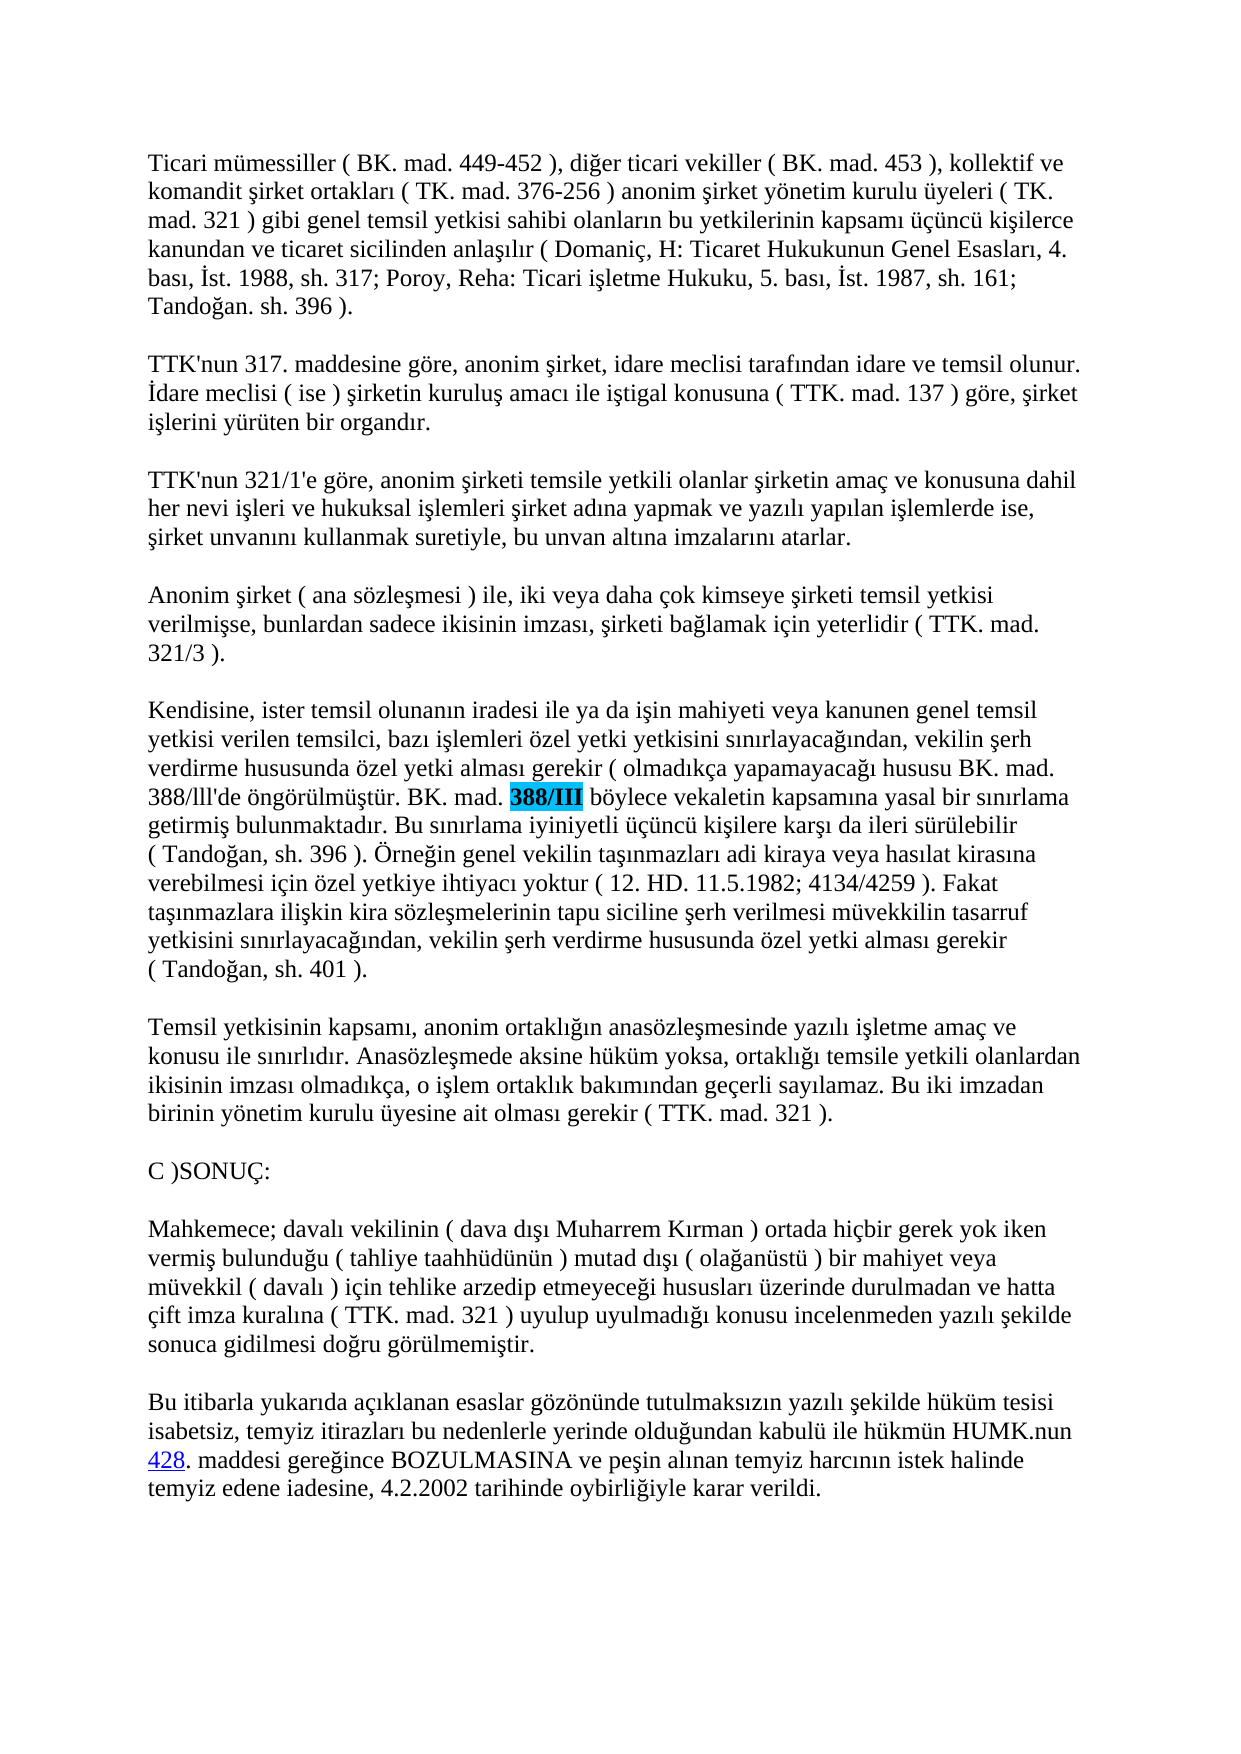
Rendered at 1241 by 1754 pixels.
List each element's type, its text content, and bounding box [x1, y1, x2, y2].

text Ticari mümessiller ( BK. mad. 449-452 ), diğer ticari vekiller ( BK. mad. 453 ), kollektif ve komandit şirket ortakları ( TK. mad. 376-256 ) anonim şirket yönetim kurulu üyeleri ( TK. mad. 321 ) gibi genel temsil yetkisi sahibi olanların bu yetkilerinin kapsamı üçüncü kişilerce kanundan ve ticaret sicilinden anlaşılır ( Domaniç, H: Ticaret Hukukunun Genel Esasları, 4. bası, İst. 1988, sh. 317; Poroy, Reha: Ticari işletme Hukuku, 5. bası, İst. 1987, sh. 161; Tandoğan. sh. 396 ). [148, 148, 1093, 320]
text Mahkemece; davalı vekilinin ( dava dışı Muharrem Kırman ) ortada hiçbir gerek yok iken vermiş bulunduğu ( tahliye taahhüdünün ) mutad dışı ( olağanüstü ) bir mahiyet veya müvekkil ( davalı ) için tehlike arzedip etmeyeceği hususları üzerinde durulmadan ve hatta çift imza kuralına ( TTK. mad. 321 ) uyulup uyulmadığı konusu incelenmeden yazılı şekilde sonuca gidilmesi doğru görülmemiştir. [148, 1214, 1093, 1358]
text Anonim şirket ( ana sözleşmesi ) ile, iki veya daha çok kimseye şirketi temsil yetkisi verilmişse, bunlardan sadece ikisinin imzası, şirketi bağlamak için yeterlidir ( TTK. mad. 321/3 ). [148, 580, 1093, 666]
text Temsil yetkisinin kapsamı, anonim ortaklığın anasözleşmesinde yazılı işletme amaç ve konusu ile sınırlıdır. Anasözleşmede aksine hüküm yoksa, ortaklığı temsile yetkili olanlardan ikisinin imzası olmadıkça, o işlem ortaklık bakımından geçerli sayılamaz. Bu iki imzadan birinin yönetim kurulu üyesine ait olması gerekir ( TTK. mad. 321 ). [148, 1012, 1093, 1127]
text TTK'nun 317. maddesine göre, anonim şirket, idare meclisi tarafından idare ve temsil olunur. İdare meclisi ( ise ) şirketin kuruluş amacı ile iştigal konusuna ( TTK. mad. 137 ) göre, şirket işlerini yürüten bir organdır. [148, 349, 1093, 436]
text Bu itibarla yukarıda açıklanan esaslar gözönünde tutulmaksızın yazılı şekilde hüküm tesisi isabetsiz, temyiz itirazları bu nedenlerle yerinde olduğundan kabulü ile hükmün HUMK.nun 428. maddesi gereğince BOZULMASINA ve peşin alınan temyiz harcının istek halinde temyiz edene iadesine, 4.2.2002 tarihinde oybirliğiyle karar verildi. [148, 1387, 1093, 1502]
text C )SONUÇ: [148, 1156, 1093, 1185]
text TTK'nun 321/1'e göre, anonim şirketi temsile yetkili olanlar şirketin amaç ve konusuna dahil her nevi işleri ve hukuksal işlemleri şirket adına yapmak ve yazılı yapılan işlemlerde ise, şirket unvanını kullanmak suretiyle, bu unvan altına imzalarını atarlar. [148, 465, 1093, 551]
text Kendisine, ister temsil olunanın iradesi ile ya da işin mahiyeti veya kanunen genel temsil yetkisi verilen temsilci, bazı işlemleri özel yetki yetkisini sınırlayacağından, vekilin şerh verdirme hususunda özel yetki alması gerekir ( olmadıkça yapamayacağı hususu BK. mad. 388/lll'de öngörülmüştür. BK. mad. 388/III böylece vekaletin kapsamına yasal bir sınırlama getirmiş bulunmaktadır. Bu sınırlama iyiniyetli üçüncü kişilere karşı da ileri sürülebilir ( Tandoğan, sh. 396 ). Örneğin genel vekilin taşınmazları adi kiraya veya hasılat kirasına verebilmesi için özel yetkiye ihtiyacı yoktur ( 12. HD. 11.5.1982; 4134/4259 ). Fakat taşınmazlara ilişkin kira sözleşmelerinin tapu siciline şerh verilmesi müvekkilin tasarruf yetkisini sınırlayacağından, vekilin şerh verdirme hususunda özel yetki alması gerekir ( Tandoğan, sh. 401 ). [148, 696, 1093, 983]
